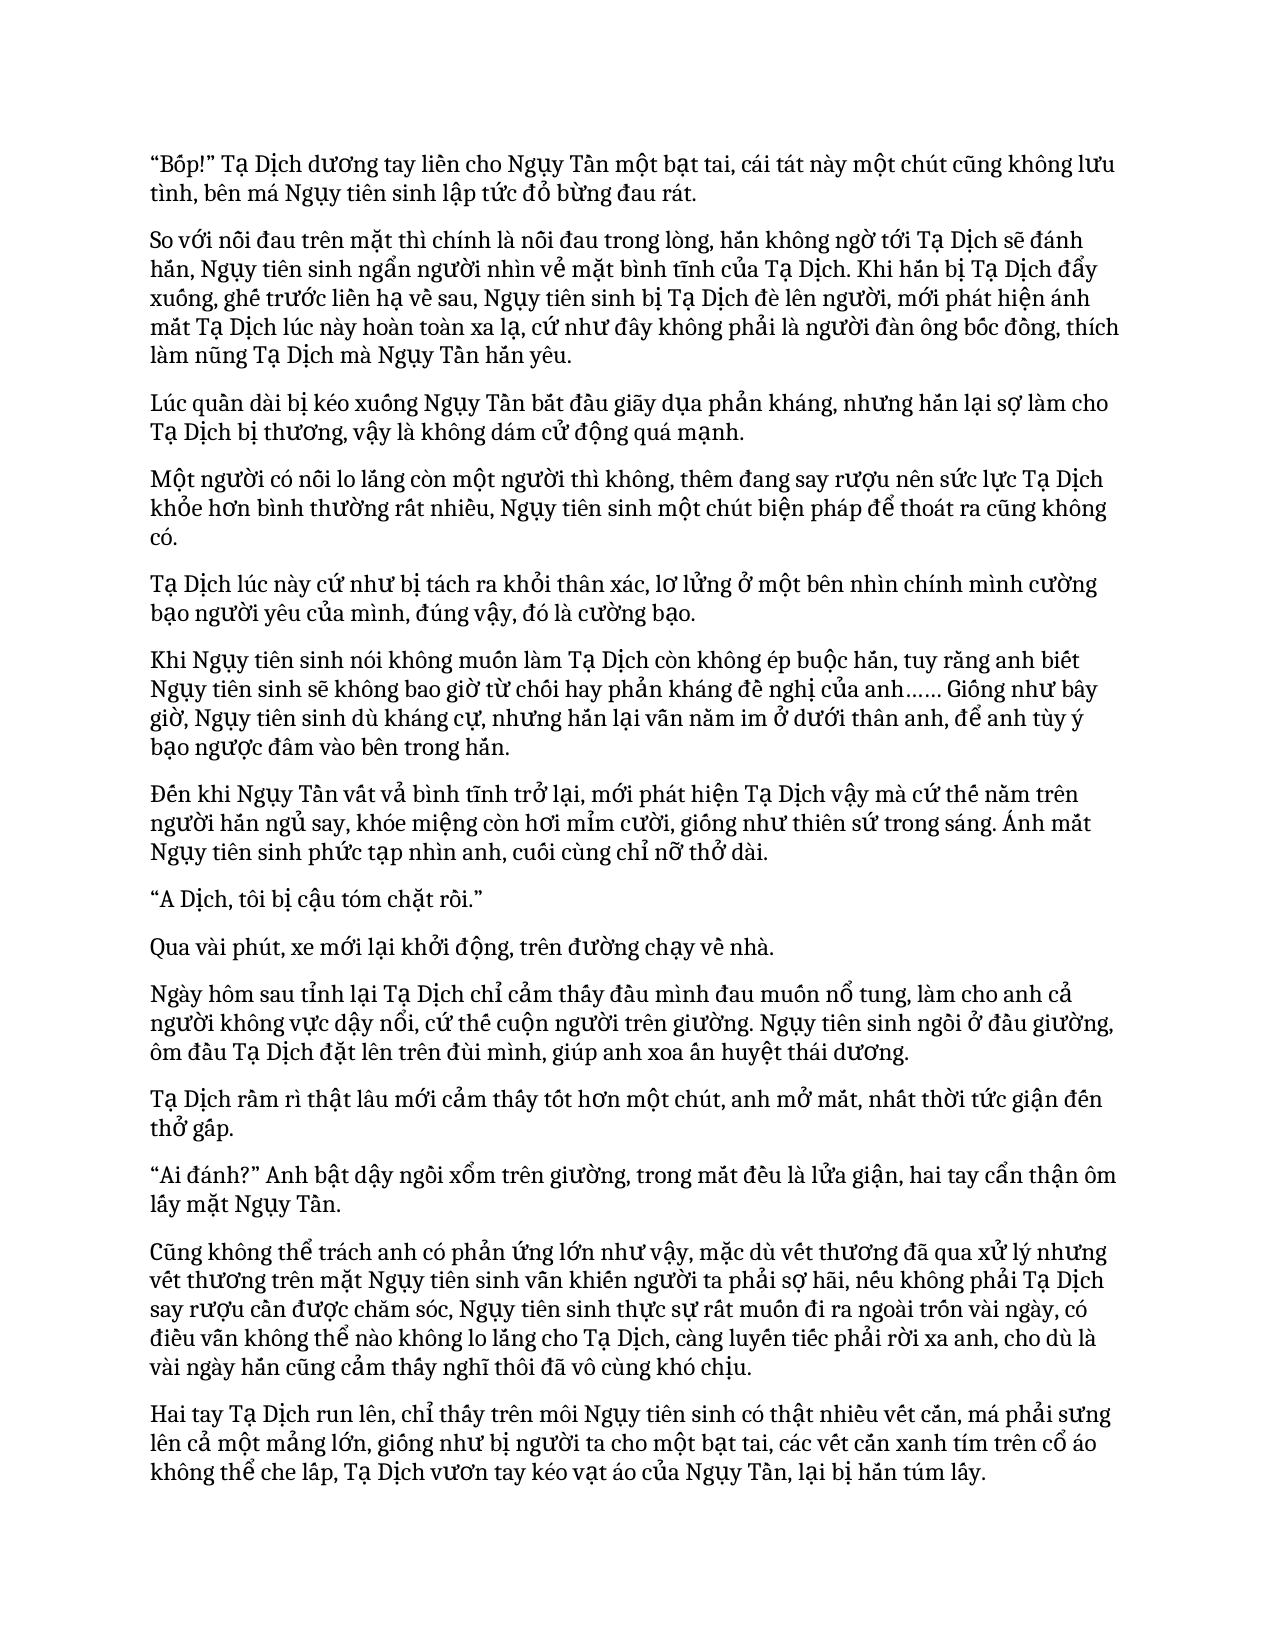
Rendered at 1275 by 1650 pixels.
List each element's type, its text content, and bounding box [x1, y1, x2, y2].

text Khi Ngụy tiên sinh nói không muốn làm Tạ Dịch còn không ép buộc hắn, tuy rằng anh biết Ngụy tiên sinh sẽ không bao giờ từ chối hay phản kháng đề nghị của anh…… Giống như bây giờ, Ngụy tiên sinh dù kháng cự, nhưng hắn lại vẫn nằm im ở dưới thân anh, để anh tùy ý bạo ngược đâm vào bên trong hắn. [150, 646, 1125, 761]
text Cũng không thể trách anh có phản ứng lớn như vậy, mặc dù vết thương đã qua xử lý nhưng vết thương trên mặt Ngụy tiên sinh vẫn khiến người ta phải sợ hãi, nếu không phải Tạ Dịch say rượu cần được chăm sóc, Ngụy tiên sinh thực sự rất muốn đi ra ngoài trốn vài ngày, có điều vẫn không thể nào không lo lắng cho Tạ Dịch, càng luyến tiếc phải rời xa anh, cho dù là vài ngày hắn cũng cảm thấy nghĩ thôi đã vô cùng khó chịu. [150, 1237, 1125, 1381]
text So với nỗi đau trên mặt thì chính là nỗi đau trong lòng, hắn không ngờ tới Tạ Dịch sẽ đánh hắn, Ngụy tiên sinh ngẩn người nhìn vẻ mặt bình tĩnh của Tạ Dịch. Khi hắn bị Tạ Dịch đẩy xuống, ghế trước liền hạ về sau, Ngụy tiên sinh bị Tạ Dịch đè lên người, mới phát hiện ánh mắt Tạ Dịch lúc này hoàn toàn xa lạ, cứ như đây không phải là người đàn ông bốc đồng, thích làm nũng Tạ Dịch mà Ngụy Tần hắn yêu. [150, 226, 1125, 370]
text Ngày hôm sau tỉnh lại Tạ Dịch chỉ cảm thấy đầu mình đau muốn nổ tung, làm cho anh cả người không vực dậy nổi, cứ thế cuộn người trên giường. Ngụy tiên sinh ngồi ở đầu giường, ôm đầu Tạ Dịch đặt lên trên đùi mình, giúp anh xoa ấn huyệt thái dương. [150, 980, 1125, 1066]
text Qua vài phút, xe mới lại khởi động, trên đường chạy về nhà. [150, 932, 1125, 961]
text Đến khi Ngụy Tần vất vả bình tĩnh trở lại, mới phát hiện Tạ Dịch vậy mà cứ thế nằm trên người hắn ngủ say, khóe miệng còn hơi mỉm cười, giống như thiên sứ trong sáng. Ánh mắt Ngụy tiên sinh phức tạp nhìn anh, cuối cùng chỉ nỡ thở dài. [150, 780, 1125, 866]
text Một người có nỗi lo lắng còn một người thì không, thêm đang say rượu nên sức lực Tạ Dịch khỏe hơn bình thường rất nhiều, Ngụy tiên sinh một chút biện pháp để thoát ra cũng không có. [150, 465, 1125, 551]
text Hai tay Tạ Dịch run lên, chỉ thấy trên môi Ngụy tiên sinh có thật nhiều vết cắn, má phải sưng lên cả một mảng lớn, giống như bị người ta cho một bạt tai, các vết cắn xanh tím trên cổ áo không thể che lấp, Tạ Dịch vươn tay kéo vạt áo của Ngụy Tần, lại bị hắn túm lấy. [150, 1400, 1125, 1486]
text “A Dịch, tôi bị cậu tóm chặt rồi.” [150, 885, 1125, 914]
text Tạ Dịch rầm rì thật lâu mới cảm thấy tốt hơn một chút, anh mở mắt, nhất thời tức giận đến thở gấp. [150, 1085, 1125, 1142]
text “Bốp!” Tạ Dịch dương tay liền cho Ngụy Tần một bạt tai, cái tát này một chút cũng không lưu tình, bên má Ngụy tiên sinh lập tức đỏ bừng đau rát. [150, 150, 1125, 207]
text “Ai đánh?” Anh bật dậy ngồi xổm trên giường, trong mắt đều là lửa giận, hai tay cẩn thận ôm lấy mặt Ngụy Tần. [150, 1161, 1125, 1219]
text Lúc quần dài bị kéo xuống Ngụy Tần bắt đầu giãy dụa phản kháng, nhưng hắn lại sợ làm cho Tạ Dịch bị thương, vậy là không dám cử động quá mạnh. [150, 389, 1125, 446]
text Tạ Dịch lúc này cứ như bị tách ra khỏi thân xác, lơ lửng ở một bên nhìn chính mình cường bạo người yêu của mình, đúng vậy, đó là cường bạo. [150, 570, 1125, 627]
